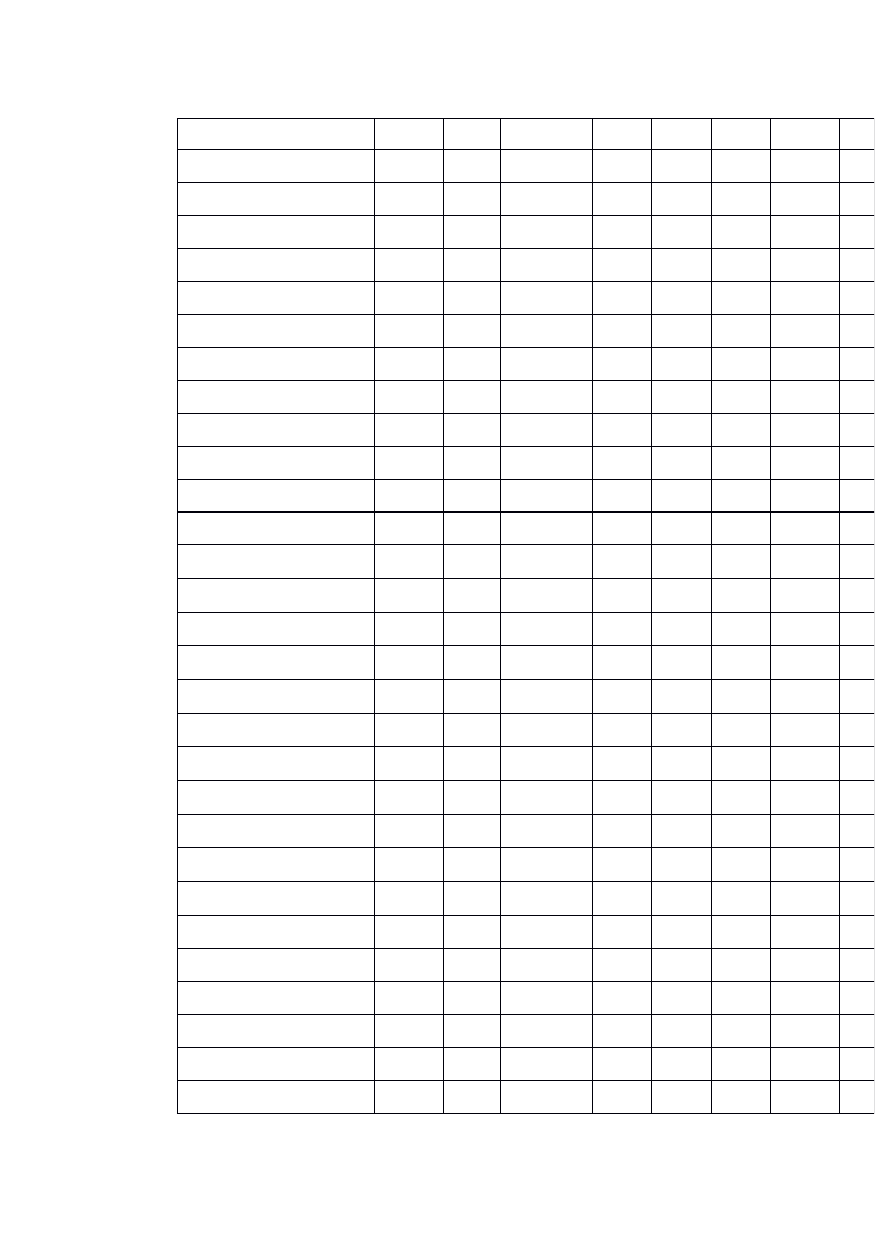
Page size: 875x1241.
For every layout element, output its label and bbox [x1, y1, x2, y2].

table_cell [593, 414, 651, 446]
table_cell [771, 781, 839, 813]
table_cell [444, 513, 500, 544]
table_cell [178, 183, 374, 215]
table_cell [593, 714, 651, 746]
table_cell [593, 949, 651, 981]
table_cell [375, 315, 443, 347]
table_cell [652, 680, 711, 713]
table_cell [712, 1081, 770, 1113]
table_cell [840, 414, 874, 446]
table_cell [840, 646, 874, 679]
table_cell [712, 545, 770, 578]
table_cell [840, 714, 874, 746]
table_cell [178, 747, 374, 780]
table_cell [375, 1015, 443, 1047]
table_cell [178, 949, 374, 981]
table_cell [771, 545, 839, 578]
table_cell [771, 447, 839, 478]
table_cell [444, 447, 500, 478]
table_cell [593, 680, 651, 713]
table_cell [771, 815, 839, 847]
table_cell [771, 183, 839, 215]
table_cell [712, 513, 770, 544]
table_cell [593, 150, 651, 182]
table_cell [178, 348, 374, 380]
table_cell [501, 216, 592, 248]
table_cell [444, 183, 500, 215]
table_cell [593, 119, 651, 149]
table_cell [178, 414, 374, 446]
table_cell [375, 414, 443, 446]
table_cell [712, 714, 770, 746]
table_cell [444, 982, 500, 1014]
table_cell [771, 848, 839, 881]
table_cell [444, 1048, 500, 1080]
table_cell [501, 414, 592, 446]
table_cell [652, 348, 711, 380]
table_cell [712, 216, 770, 248]
table_cell [771, 613, 839, 645]
table_cell [840, 982, 874, 1014]
table_cell [501, 781, 592, 813]
table_cell [501, 747, 592, 780]
table_cell [178, 447, 374, 478]
table_cell [593, 1081, 651, 1113]
table_cell [501, 381, 592, 413]
table_cell [593, 1048, 651, 1080]
table_cell [712, 381, 770, 413]
table_cell [652, 216, 711, 248]
table_cell [375, 513, 443, 544]
table_cell [712, 916, 770, 948]
table_cell [652, 579, 711, 612]
table_cell [501, 982, 592, 1014]
table_cell [444, 480, 500, 511]
table_cell [593, 447, 651, 478]
table_cell [501, 579, 592, 612]
table_cell [840, 119, 874, 149]
table_cell [840, 781, 874, 813]
table_cell [593, 513, 651, 544]
table_cell [712, 646, 770, 679]
table_cell [178, 848, 374, 881]
table_cell [652, 613, 711, 645]
table_cell [712, 815, 770, 847]
table_cell [593, 882, 651, 914]
table_cell [840, 315, 874, 347]
table_cell [712, 150, 770, 182]
table_cell [501, 714, 592, 746]
table_cell [501, 949, 592, 981]
table_cell [501, 282, 592, 314]
table_cell [444, 119, 500, 149]
table_cell [840, 1048, 874, 1080]
table_cell [771, 1015, 839, 1047]
table_cell [771, 119, 839, 149]
table_cell [501, 1015, 592, 1047]
table_cell [652, 414, 711, 446]
table_cell [375, 579, 443, 612]
table_cell [178, 646, 374, 679]
table_cell [444, 714, 500, 746]
table_cell [501, 1081, 592, 1113]
table_cell [652, 949, 711, 981]
table_cell [501, 348, 592, 380]
table_cell [178, 480, 374, 511]
table_cell [771, 414, 839, 446]
table_cell [840, 249, 874, 281]
table_cell [840, 882, 874, 914]
table_cell [771, 949, 839, 981]
table_cell [712, 1048, 770, 1080]
table_cell [771, 982, 839, 1014]
table_cell [652, 747, 711, 780]
table_cell [375, 949, 443, 981]
table_cell [652, 447, 711, 478]
table_cell [840, 513, 874, 544]
table_cell [444, 282, 500, 314]
table_cell [444, 414, 500, 446]
table_cell [771, 646, 839, 679]
table_cell [652, 513, 711, 544]
table_cell [652, 480, 711, 511]
table_cell [501, 545, 592, 578]
table_cell [375, 848, 443, 881]
table_cell [375, 545, 443, 578]
table_cell [501, 848, 592, 881]
table_cell [840, 348, 874, 380]
table_cell [840, 1081, 874, 1113]
table_cell [712, 613, 770, 645]
table_cell [593, 216, 651, 248]
table_cell [712, 848, 770, 881]
table_cell [444, 545, 500, 578]
table_cell [652, 381, 711, 413]
table_cell [501, 680, 592, 713]
table_cell [444, 882, 500, 914]
table_cell [712, 249, 770, 281]
table_cell [178, 613, 374, 645]
table_cell [501, 183, 592, 215]
table_cell [501, 513, 592, 544]
table_cell [501, 480, 592, 511]
table_cell [712, 447, 770, 478]
table_cell [652, 848, 711, 881]
table_cell [771, 381, 839, 413]
table_cell [593, 480, 651, 511]
table_cell [593, 348, 651, 380]
table_cell [375, 249, 443, 281]
table_cell [712, 183, 770, 215]
table_cell [444, 747, 500, 780]
table_cell [178, 781, 374, 813]
table_cell [178, 1015, 374, 1047]
table_cell [375, 282, 443, 314]
table_cell [178, 381, 374, 413]
table_cell [652, 1015, 711, 1047]
table_cell [771, 249, 839, 281]
table_cell [375, 882, 443, 914]
table_cell [178, 282, 374, 314]
table_cell [771, 1081, 839, 1113]
table_cell [840, 916, 874, 948]
table_cell [712, 882, 770, 914]
table_cell [501, 1048, 592, 1080]
table_cell [375, 982, 443, 1014]
table_cell [178, 1081, 374, 1113]
table_cell [178, 714, 374, 746]
table_cell [178, 1048, 374, 1080]
table_cell [771, 150, 839, 182]
table_cell [178, 216, 374, 248]
table_cell [712, 579, 770, 612]
table_cell [593, 848, 651, 881]
table_cell [178, 513, 374, 544]
table_cell [178, 680, 374, 713]
table_cell [501, 447, 592, 478]
table_cell [178, 882, 374, 914]
table_cell [652, 545, 711, 578]
table_cell [771, 579, 839, 612]
table_cell [444, 348, 500, 380]
table_cell [652, 781, 711, 813]
table_cell [178, 119, 374, 149]
table_cell [375, 119, 443, 149]
table_cell [375, 916, 443, 948]
table_cell [178, 916, 374, 948]
table_cell [444, 216, 500, 248]
table_cell [771, 1048, 839, 1080]
table_cell [444, 916, 500, 948]
table_cell [444, 249, 500, 281]
table_cell [712, 119, 770, 149]
table_cell [652, 1081, 711, 1113]
table_cell [840, 381, 874, 413]
table_cell [501, 119, 592, 149]
table_cell [375, 150, 443, 182]
table_cell [771, 680, 839, 713]
table_cell [712, 982, 770, 1014]
table_cell [593, 249, 651, 281]
table_cell [593, 982, 651, 1014]
table_cell [444, 613, 500, 645]
table_cell [178, 545, 374, 578]
table_cell [712, 781, 770, 813]
table_cell [712, 315, 770, 347]
table_cell [593, 747, 651, 780]
table_cell [593, 579, 651, 612]
table_cell [771, 348, 839, 380]
table_cell [501, 646, 592, 679]
table_cell [501, 150, 592, 182]
table_cell [771, 747, 839, 780]
table_cell [375, 613, 443, 645]
table_cell [375, 1048, 443, 1080]
table_cell [840, 747, 874, 780]
table_cell [652, 183, 711, 215]
table_cell [593, 1015, 651, 1047]
table_cell [375, 714, 443, 746]
table_cell [593, 183, 651, 215]
table_cell [593, 646, 651, 679]
table_cell [444, 949, 500, 981]
table_cell [593, 282, 651, 314]
table_cell [652, 982, 711, 1014]
table_cell [840, 848, 874, 881]
table_cell [840, 579, 874, 612]
table_cell [840, 150, 874, 182]
table_cell [593, 315, 651, 347]
table_cell [712, 680, 770, 713]
table_cell [840, 613, 874, 645]
table_cell [375, 216, 443, 248]
table_cell [375, 183, 443, 215]
table_cell [840, 545, 874, 578]
table_cell [444, 680, 500, 713]
table_cell [375, 1081, 443, 1113]
table_cell [375, 781, 443, 813]
table_cell [712, 414, 770, 446]
table_cell [375, 646, 443, 679]
table_cell [444, 315, 500, 347]
table_cell [178, 982, 374, 1014]
table_cell [501, 613, 592, 645]
table_cell [375, 747, 443, 780]
table_cell [771, 882, 839, 914]
table_cell [771, 216, 839, 248]
table_cell [652, 150, 711, 182]
table_cell [444, 1081, 500, 1113]
table_cell [652, 315, 711, 347]
table_cell [771, 282, 839, 314]
table_cell [652, 646, 711, 679]
table_cell [444, 381, 500, 413]
table_cell [712, 949, 770, 981]
table_cell [375, 815, 443, 847]
table_cell [444, 579, 500, 612]
table_cell [593, 815, 651, 847]
table_cell [771, 513, 839, 544]
table_cell [840, 447, 874, 478]
table_cell [840, 1015, 874, 1047]
table_cell [712, 282, 770, 314]
table_cell [652, 249, 711, 281]
table_cell [178, 579, 374, 612]
table_cell [840, 480, 874, 511]
table_cell [840, 680, 874, 713]
table_cell [375, 447, 443, 478]
table_cell [593, 916, 651, 948]
table_cell [501, 916, 592, 948]
table_cell [840, 815, 874, 847]
table_cell [652, 282, 711, 314]
table_cell [712, 480, 770, 511]
table_cell [840, 949, 874, 981]
table_cell [593, 613, 651, 645]
table_cell [501, 882, 592, 914]
table_cell [771, 315, 839, 347]
table_cell [712, 348, 770, 380]
table_cell [375, 381, 443, 413]
table_cell [178, 315, 374, 347]
table_cell [652, 119, 711, 149]
table_cell [652, 714, 711, 746]
table_cell [444, 646, 500, 679]
table_cell [840, 282, 874, 314]
table_cell [593, 781, 651, 813]
table_cell [593, 545, 651, 578]
table_cell [375, 680, 443, 713]
table_cell [444, 150, 500, 182]
table_cell [840, 216, 874, 248]
table_cell [178, 249, 374, 281]
table_cell [501, 315, 592, 347]
table_cell [712, 747, 770, 780]
table_cell [444, 781, 500, 813]
table_cell [771, 916, 839, 948]
table_cell [771, 714, 839, 746]
table_cell [501, 815, 592, 847]
table_cell [375, 348, 443, 380]
table_cell [178, 150, 374, 182]
table_cell [771, 480, 839, 511]
table_cell [652, 815, 711, 847]
table_cell [840, 183, 874, 215]
table_cell [178, 815, 374, 847]
table_cell [501, 249, 592, 281]
table_cell [652, 1048, 711, 1080]
table_cell [375, 480, 443, 511]
table_cell [444, 848, 500, 881]
table_cell [712, 1015, 770, 1047]
table_cell [652, 916, 711, 948]
table_cell [444, 1015, 500, 1047]
table_cell [652, 882, 711, 914]
table_cell [444, 815, 500, 847]
table_cell [593, 381, 651, 413]
